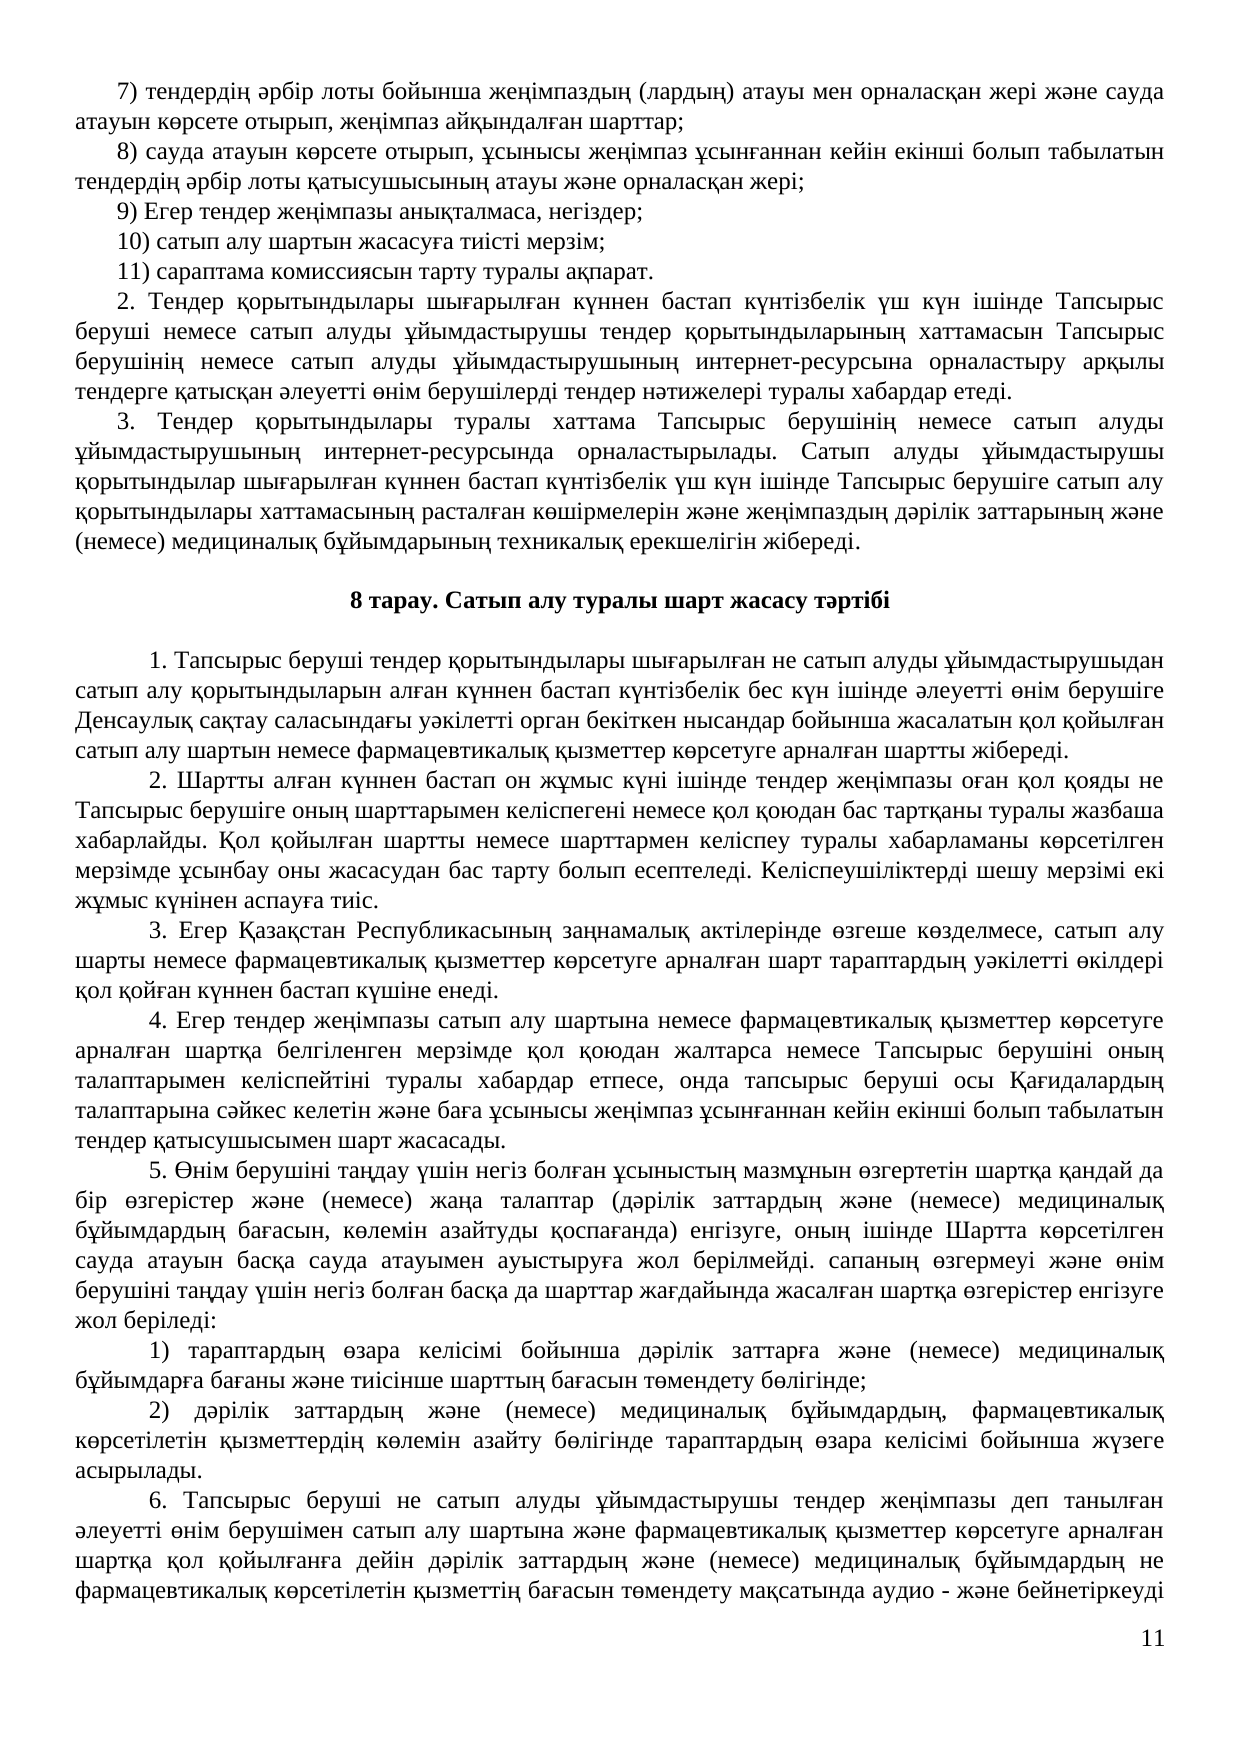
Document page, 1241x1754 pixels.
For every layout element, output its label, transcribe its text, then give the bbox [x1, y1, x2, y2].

text 10) сатып алу шартын жасасуға тиісті мерзім; [75, 225, 1165, 255]
text 9) Егер тендер жеңімпазы анықталмаса, негіздер; [75, 195, 1165, 225]
text 2) дәрілік заттардың және (немесе) медициналық бұйымдардың, фармацевтикалық көрсетілетін қызметтердің көлемін азайту бөлігінде тараптардың өзара келісімі бойынша жүзеге асырылады. [75, 1394, 1165, 1484]
text 1. Тапсырыс беруші тендер қорытындылары шығарылған не сатып алуды ұйымдастырушыдан сатып алу қорытындыларын алған күннен бастап күнтізбелік бес күн ішінде әлеуетті өнім берушіге Денсаулық сақтау саласындағы уәкілетті орган бекіткен нысандар бойынша жасалатын қол қойылған сатып алу шартын немесе фармацевтикалық қызметтер көрсетуге арналған шартты жібереді. [75, 644, 1165, 764]
text 3. Егер Қазақстан Республикасының заңнамалық актілерінде өзгеше көзделмесе, сатып алу шарты немесе фармацевтикалық қызметтер көрсетуге арналған шарт тараптардың уәкілетті өкілдері қол қойған күннен бастап күшіне енеді. [75, 914, 1165, 1004]
text 8) сауда атауын көрсете отырып, ұсынысы жеңімпаз ұсынғаннан кейін екінші болып табылатын тендердің әрбір лоты қатысушысының атауы және орналасқан жері; [75, 135, 1165, 195]
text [75, 1484, 1165, 1604]
text 8 тарау. Сатып алу туралы шарт жасасу тәртібі [75, 584, 1165, 614]
text 1) тараптардың өзара келісімі бойынша дәрілік заттарға және (немесе) медициналық бұйымдарға бағаны және тиісінше шарттың бағасын төмендету бөлігінде; [75, 1334, 1165, 1394]
text 11) сараптама комиссиясын тарту туралы ақпарат. [75, 255, 1165, 285]
text 7) тендердің әрбір лоты бойынша жеңімпаздың (лардың) атауы мен орналасқан жері және сауда атауын көрсете отырып, жеңімпаз айқындалған шарттар; [75, 75, 1165, 135]
text 3. Тендер қорытындылары туралы хаттама Тапсырыс берушінің немесе сатып алуды ұйымдастырушының интернет-ресурсында орналастырылады. Сатып алуды ұйымдастырушы қорытындылар шығарылған күннен бастап күнтізбелік үш күн ішінде Тапсырыс берушіге сатып алу қорытындылары хаттамасының расталған көшірмелерін және жеңімпаздың дәрілік заттарының және (немесе) медициналық бұйымдарының техникалық ерекшелігін жібереді. [75, 405, 1165, 555]
text 2. Тендер қорытындылары шығарылған күннен бастап күнтізбелік үш күн ішінде Тапсырыс беруші немесе сатып алуды ұйымдастырушы тендер қорытындыларының хаттамасын Тапсырыс берушінің немесе сатып алуды ұйымдастырушының интернет-ресурсына орналастыру арқылы тендерге қатысқан әлеуетті өнім берушілерді тендер нәтижелері туралы хабардар етеді. [75, 285, 1165, 405]
text 5. Өнім берушіні таңдау үшін негіз болған ұсыныстың мазмұнын өзгертетін шартқа қандай да бір өзгерістер және (немесе) жаңа талаптар (дәрілік заттардың және (немесе) медициналық бұйымдардың бағасын, көлемін азайтуды қоспағанда) енгізуге, оның ішінде Шартта көрсетілген сауда атауын басқа сауда атауымен ауыстыруға жол берілмейді. сапаның өзгермеуі және өнім берушіні таңдау үшін негіз болған басқа да шарттар жағдайында жасалған шартқа өзгерістер енгізуге жол беріледі: [75, 1154, 1165, 1334]
text 2. Шартты алған күннен бастап он жұмыс күні ішінде тендер жеңімпазы оған қол қояды не Тапсырыс берушіге оның шарттарымен келіспегені немесе қол қоюдан бас тартқаны туралы жазбаша хабарлайды. Қол қойылған шартты немесе шарттармен келіспеу туралы хабарламаны көрсетілген мерзімде ұсынбау оны жасасудан бас тарту болып есептеледі. Келіспеушіліктерді шешу мерзімі екі жұмыс күнінен аспауға тиіс. [75, 764, 1165, 914]
text 4. Егер тендер жеңімпазы сатып алу шартына немесе фармацевтикалық қызметтер көрсетуге арналған шартқа белгіленген мерзімде қол қоюдан жалтарса немесе Тапсырыс берушіні оның талаптарымен келіспейтіні туралы хабардар етпесе, онда тапсырыс беруші осы Қағидалардың талаптарына сәйкес келетін және баға ұсынысы жеңімпаз ұсынғаннан кейін екінші болып табылатын тендер қатысушысымен шарт жасасады. [75, 1004, 1165, 1154]
